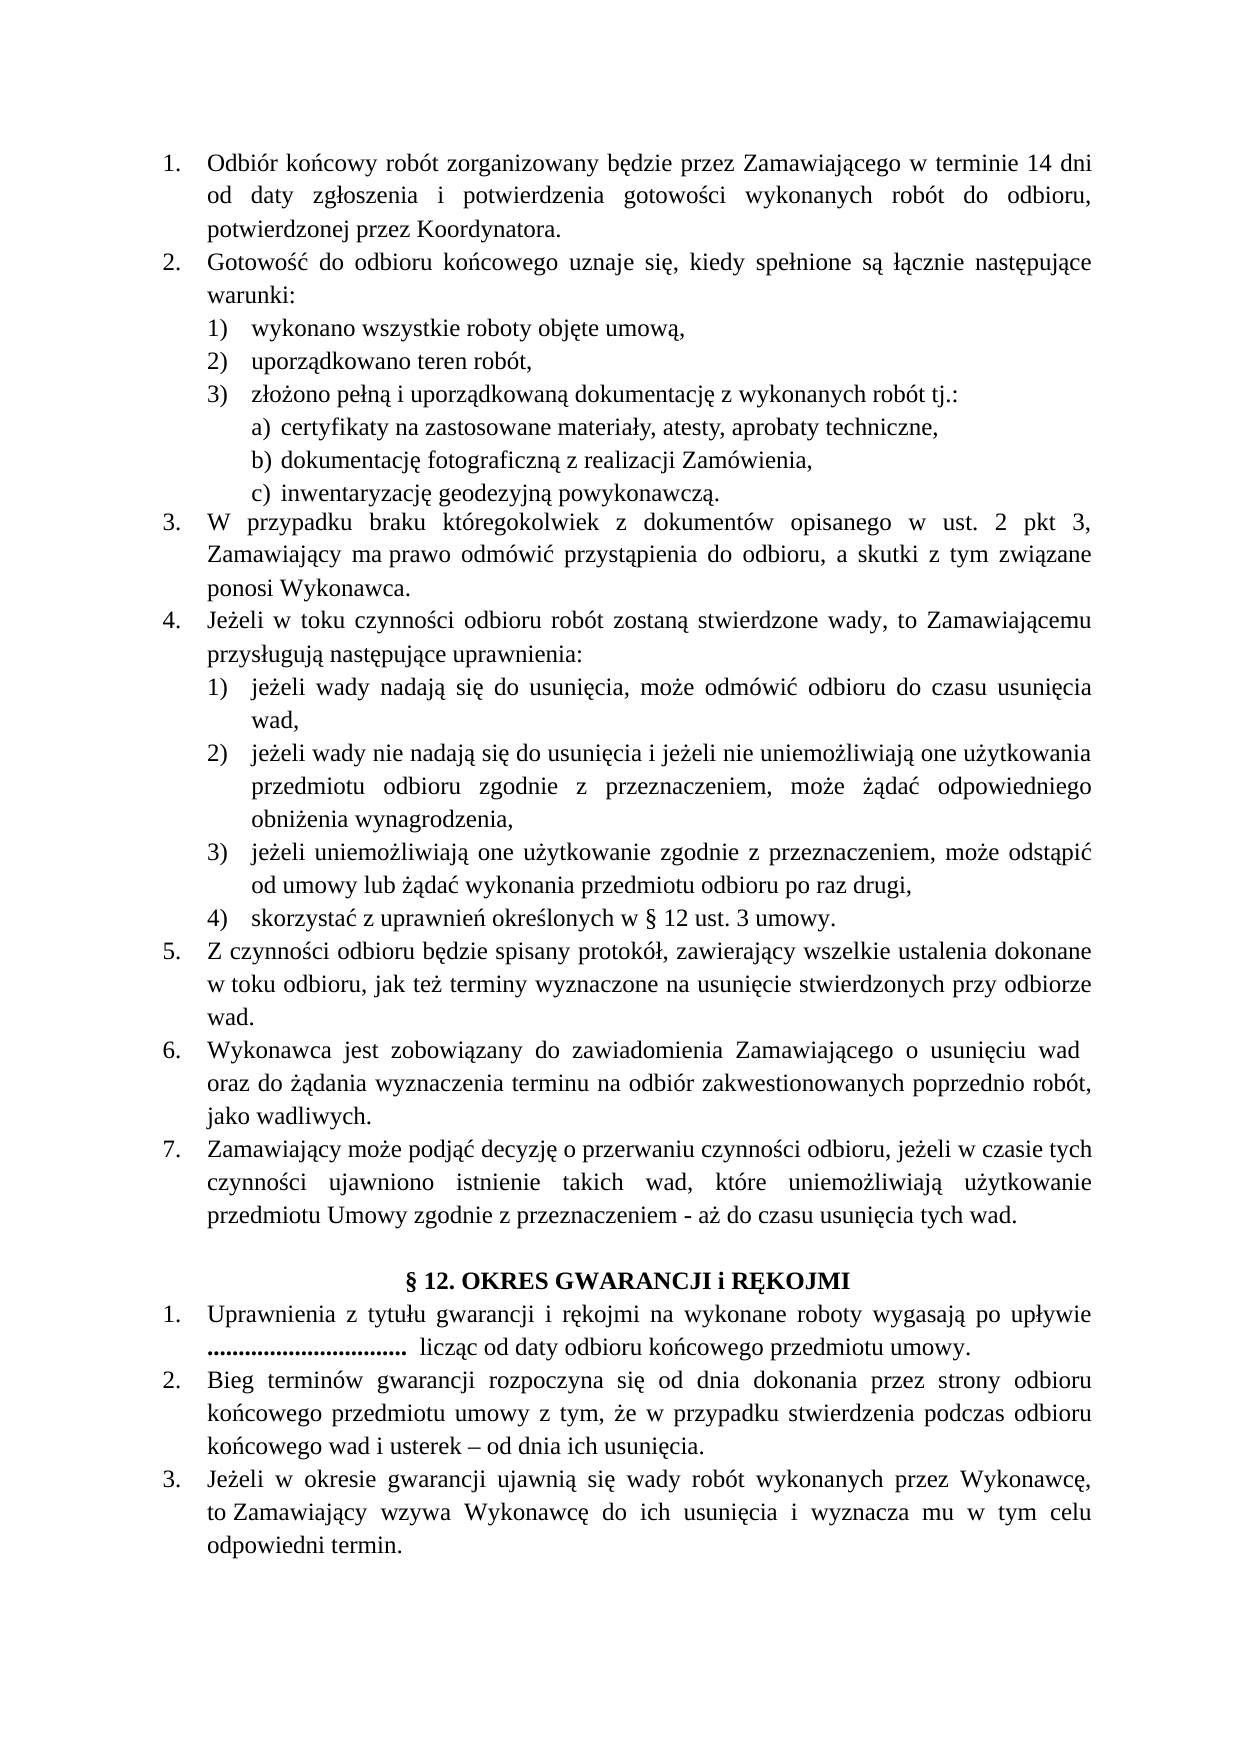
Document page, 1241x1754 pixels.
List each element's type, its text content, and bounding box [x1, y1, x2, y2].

list Odbiór końcowy robót zorganizowany będzie przez Zamawiającego w terminie 14 dni od daty zgłoszenia i potwierdzenia gotowości wykonanych robót do odbioru, potwierdzonej przez Koordynatora. [162, 148, 1093, 242]
list Z czynności odbioru będzie spisany protokół, zawierający wszelkie ustalenia dokonane w toku odbioru, jak też terminy wyznaczone na usunięcie stwierdzonych przy odbiorze wad. [162, 936, 1093, 1031]
list wykonano wszystkie roboty objęte umową, [207, 313, 1093, 341]
list Bieg terminów gwarancji rozpoczyna się od dnia dokonania przez strony odbioru końcowego przedmiotu umowy z tym, że w przypadku stwierdzenia podczas odbioru końcowego wad i usterek – od dnia ich usunięcia. [162, 1365, 1093, 1460]
list jeżeli wady nie nadają się do usunięcia i jeżeli nie uniemożliwiają one użytkowania przedmiotu odbioru zgodnie z przeznaczeniem, może żądać odpowiedniego obniżenia wynagrodzenia, [207, 738, 1093, 832]
list Gotowość do odbioru końcowego uznaje się, kiedy spełnione są łącznie następujące warunki: [162, 247, 1093, 308]
list certyfikaty na zastosowane materiały, atesty, aprobaty techniczne, [251, 412, 1093, 441]
list Jeżeli w toku czynności odbioru robót zostaną stwierdzone wady, to Zamawiającemu przysługują następujące uprawnienia: [162, 606, 1093, 667]
list uporządkowano teren robót, [207, 346, 1093, 374]
list skorzystać z uprawnień określonych w § 12 ust. 3 umowy. [207, 903, 1093, 932]
list Wykonawca jest zobowiązany do zawiadomienia Zamawiającego o usunięciu wad oraz do żądania wyznaczenia terminu na odbiór zakwestionowanych poprzednio robót, jako wadliwych. [162, 1035, 1093, 1130]
list Zamawiający może podjąć decyzję o przerwaniu czynności odbioru, jeżeli w czasie tych czynności ujawniono istnienie takich wad, które uniemożliwiają użytkowanie przedmiotu Umowy zgodnie z przeznaczeniem - aż do czasu usunięcia tych wad. [162, 1134, 1093, 1229]
list złożono pełną i uporządkowaną dokumentację z wykonanych robót tj.: [207, 379, 1093, 407]
list inwentaryzację geodezyjną powykonawczą. [251, 478, 1093, 507]
list jeżeli wady nadają się do usunięcia, może odmówić odbioru do czasu usunięcia wad, [207, 672, 1093, 733]
list Jeżeli w okresie gwarancji ujawnią się wady robót wykonanych przez Wykonawcę, to Zamawiający wzywa Wykonawcę do ich usunięcia i wyznacza mu w tym celu odpowiedni termin. [162, 1464, 1093, 1559]
list W przypadku braku któregokolwiek z dokumentów opisanego w ust. 2 pkt 3, Zamawiający ma prawo odmówić przystąpienia do odbioru, a skutki z tym związane ponosi Wykonawca. [162, 507, 1093, 601]
list dokumentację fotograficzną z realizacji Zamówienia, [251, 445, 1093, 473]
text § 12. OKRES GWARANCJI i RĘKOJMI [162, 1266, 1093, 1295]
list jeżeli uniemożliwiają one użytkowanie zgodnie z przeznaczeniem, może odstąpić od umowy lub żądać wykonania przedmiotu odbioru po raz drugi, [207, 837, 1093, 898]
list Uprawnienia z tytułu gwarancji i rękojmi na wykonane roboty wygasają po upływie ................................ licząc od daty odbioru końcowego przedmiotu umowy. [162, 1299, 1093, 1361]
